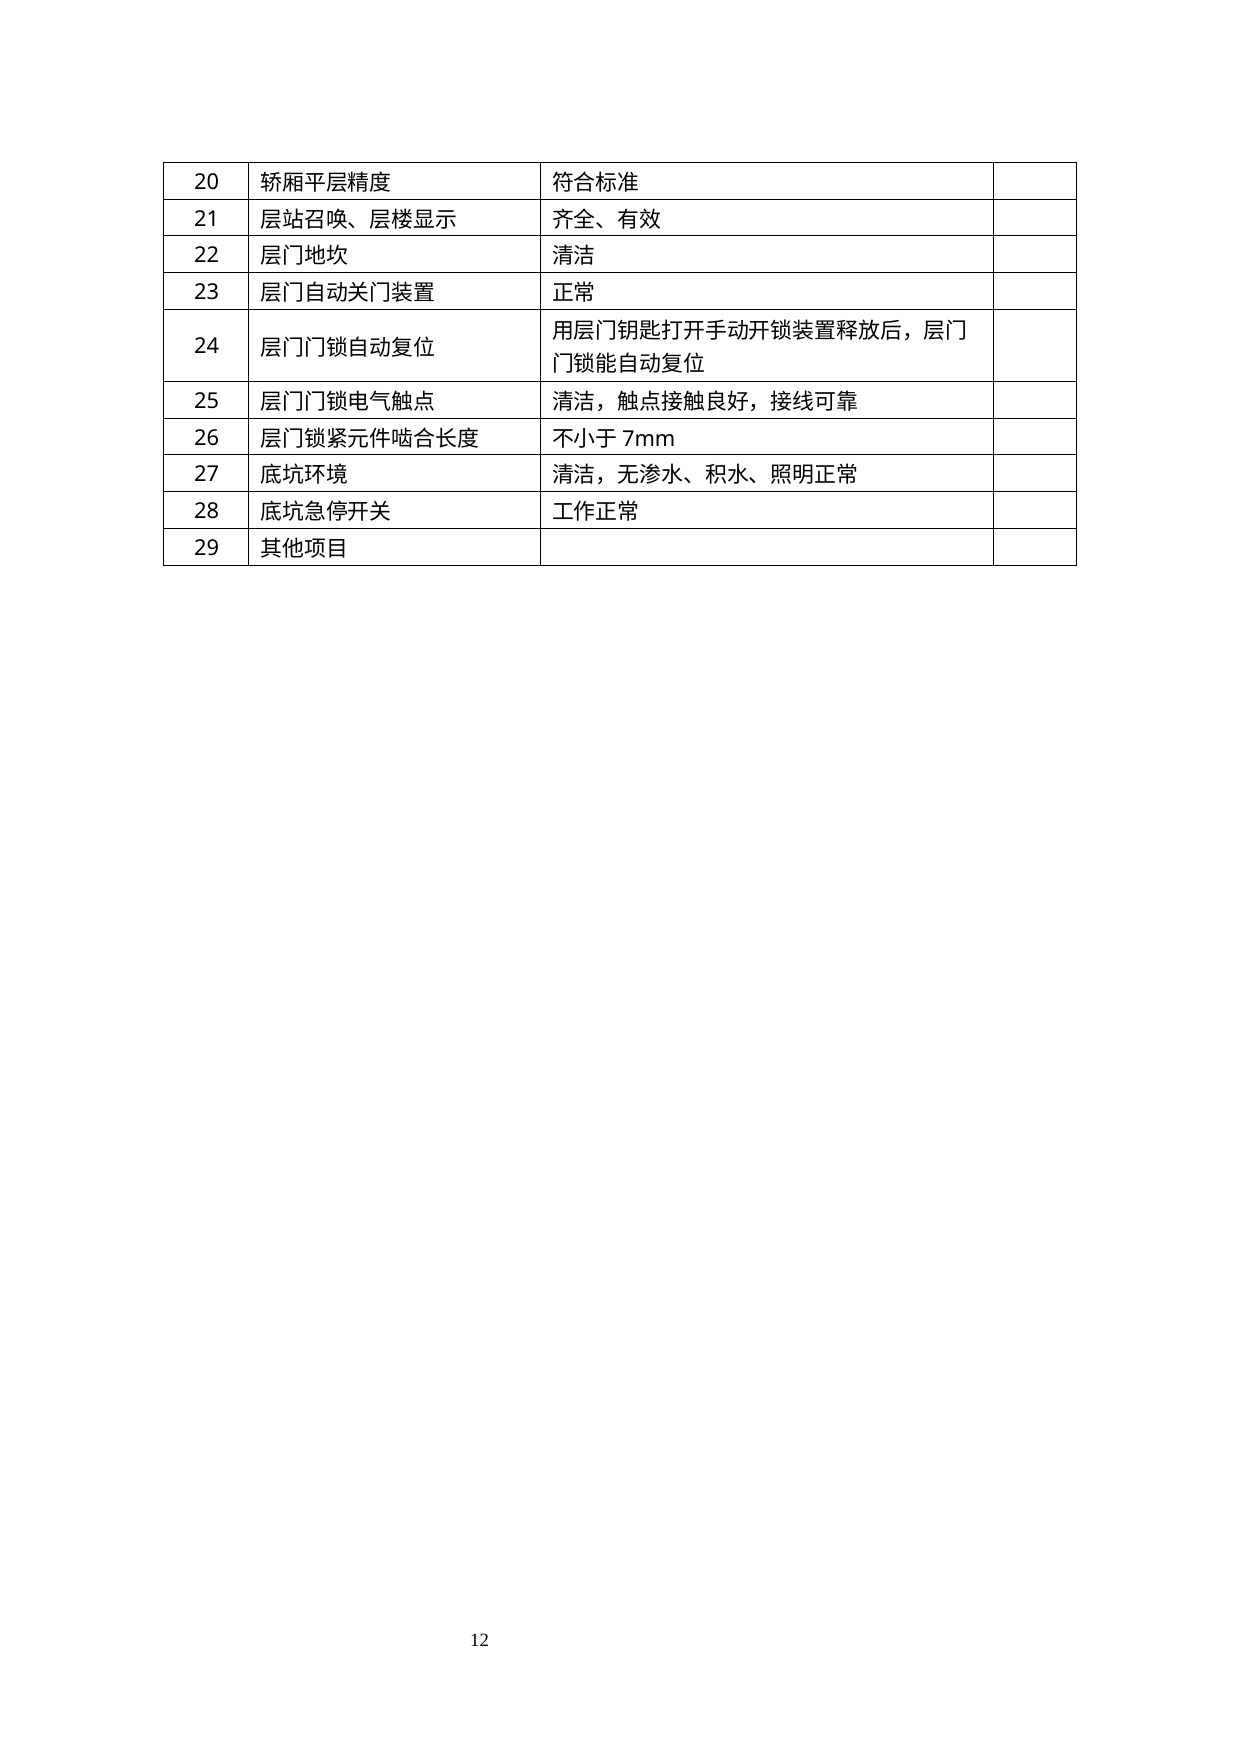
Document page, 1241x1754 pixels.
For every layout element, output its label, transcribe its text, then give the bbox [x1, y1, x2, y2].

table_cell [994, 529, 1076, 565]
table_cell 底坑环境 [249, 455, 540, 491]
table_cell 层站召唤、层楼显示 [249, 200, 540, 235]
table_cell 用层门钥匙打开手动开锁装置释放后，层门门锁能自动复位 [541, 310, 993, 381]
table_cell 26 [164, 419, 248, 454]
table_cell 轿厢平层精度 [249, 163, 540, 199]
table_cell [994, 455, 1076, 491]
table_cell 层门门锁自动复位 [249, 310, 540, 381]
table_cell 符合标准 [541, 163, 993, 199]
table_cell 不小于7mm [541, 419, 993, 454]
table_cell [994, 200, 1076, 235]
table_cell 23 [164, 273, 248, 309]
table_cell [994, 310, 1076, 381]
table_cell 22 [164, 236, 248, 272]
table_cell 工作正常 [541, 492, 993, 528]
table_cell 21 [164, 200, 248, 235]
table_cell 27 [164, 455, 248, 491]
table_cell [994, 236, 1076, 272]
table_cell 清洁，触点接触良好，接线可靠 [541, 382, 993, 418]
table_cell [994, 492, 1076, 528]
table_cell 层门自动关门装置 [249, 273, 540, 309]
table_cell 20 [164, 163, 248, 199]
table_cell 29 [164, 529, 248, 565]
table_cell 清洁 [541, 236, 993, 272]
table_cell 层门门锁电气触点 [249, 382, 540, 418]
table_cell 齐全、有效 [541, 200, 993, 235]
table_cell 25 [164, 382, 248, 418]
table_cell 清洁，无渗水、积水、照明正常 [541, 455, 993, 491]
table_cell 层门地坎 [249, 236, 540, 272]
table_cell 底坑急停开关 [249, 492, 540, 528]
table_cell [541, 529, 993, 565]
table_cell 层门锁紧元件啮合长度 [249, 419, 540, 454]
table_cell [994, 382, 1076, 418]
table_cell [994, 419, 1076, 454]
table_cell 其他项目 [249, 529, 540, 565]
table_cell [994, 273, 1076, 309]
table_cell [994, 163, 1076, 199]
table_cell 24 [164, 310, 248, 381]
table_cell 28 [164, 492, 248, 528]
table_cell 正常 [541, 273, 993, 309]
